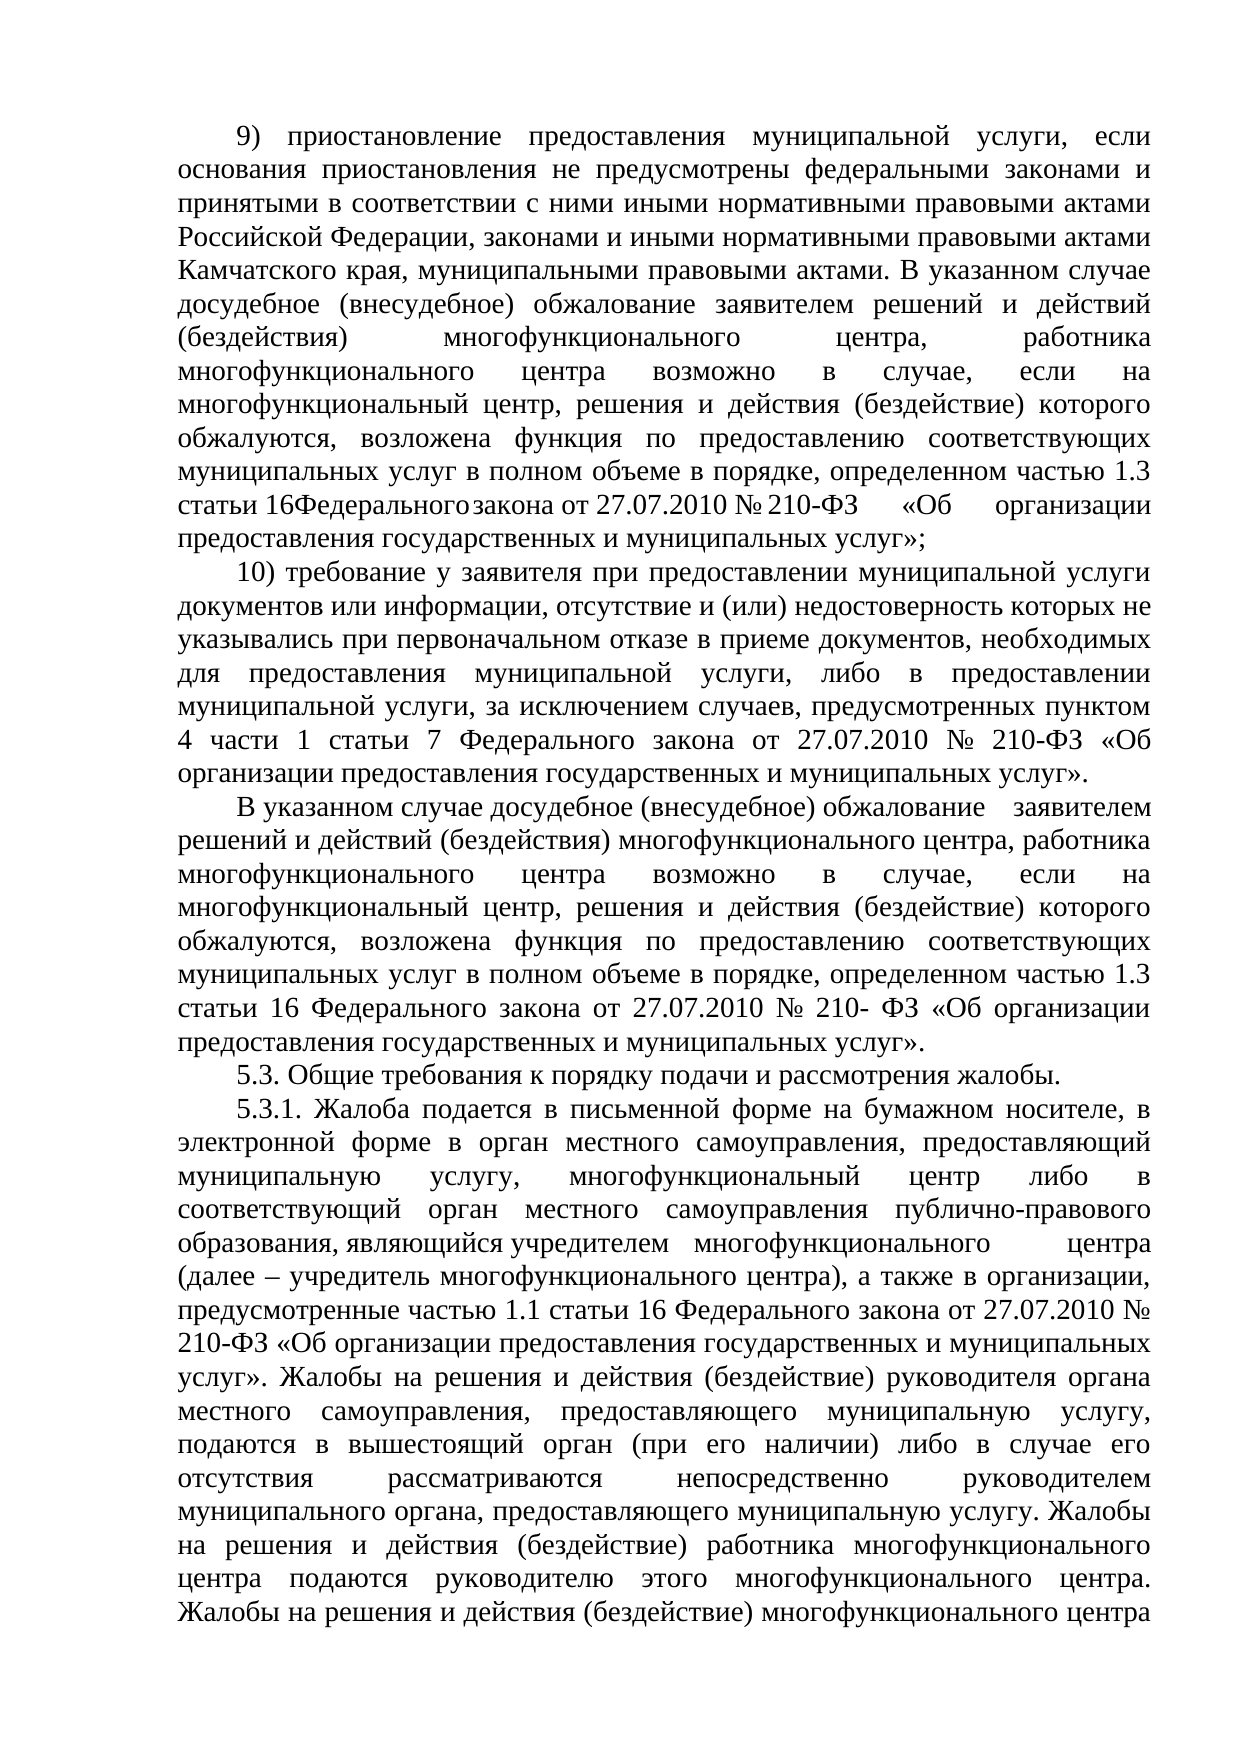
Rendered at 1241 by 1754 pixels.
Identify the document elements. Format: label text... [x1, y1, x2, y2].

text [177, 1091, 1152, 1627]
text 10) требование у заявителя при предоставлении муниципальной услуги документов или информации, отсутствие и (или) недостоверность которых не указывались при первоначальном отказе в приеме документов, необходимых для предоставления муниципальной услуги, либо в предоставлении муниципальной услуги, за исключением случаев, предусмотренных пунктом 4 части 1 статьи 7 Федерального закона от 27.07.2010 № 210-ФЗ «Об организации предоставления государственных и муниципальных услуг». [177, 554, 1152, 789]
text В указанном случае досудебное (внесудебное) обжалование заявителем решений и действий (бездействия) многофункционального центра, работника многофункционального центра возможно в случае, если на многофункциональный центр, решения и действия (бездействие) которого обжалуются, возложена функция по предоставлению соответствующих муниципальных услуг в полном объеме в порядке, определенном частью 1.3 статьи 16 Федерального закона от 27.07.2010 № 210- ФЗ «Об организации предоставления государственных и муниципальных услуг». [177, 789, 1152, 1057]
text 9) приостановление предоставления муниципальной услуги, если основания приостановления не предусмотрены федеральными законами и принятыми в соответствии с ними иными нормативными правовыми актами Российской Федерации, законами и иными нормативными правовыми актами Камчатского края, муниципальными правовыми актами. В указанном случае досудебное (внесудебное) обжалование заявителем решений и действий (бездействия) многофункционального центра, работника многофункционального центра возможно в случае, если на многофункциональный центр, решения и действия (бездействие) которого обжалуются, возложена функция по предоставлению соответствующих муниципальных услуг в полном объеме в порядке, определенном частью 1.3 статьи 16Федерального закона от 27.07.2010 № 210-ФЗ «Об организации предоставления государственных и муниципальных услуг»; [177, 118, 1152, 554]
text 5.3. Общие требования к порядку подачи и рассмотрения жалобы. [177, 1057, 1152, 1091]
